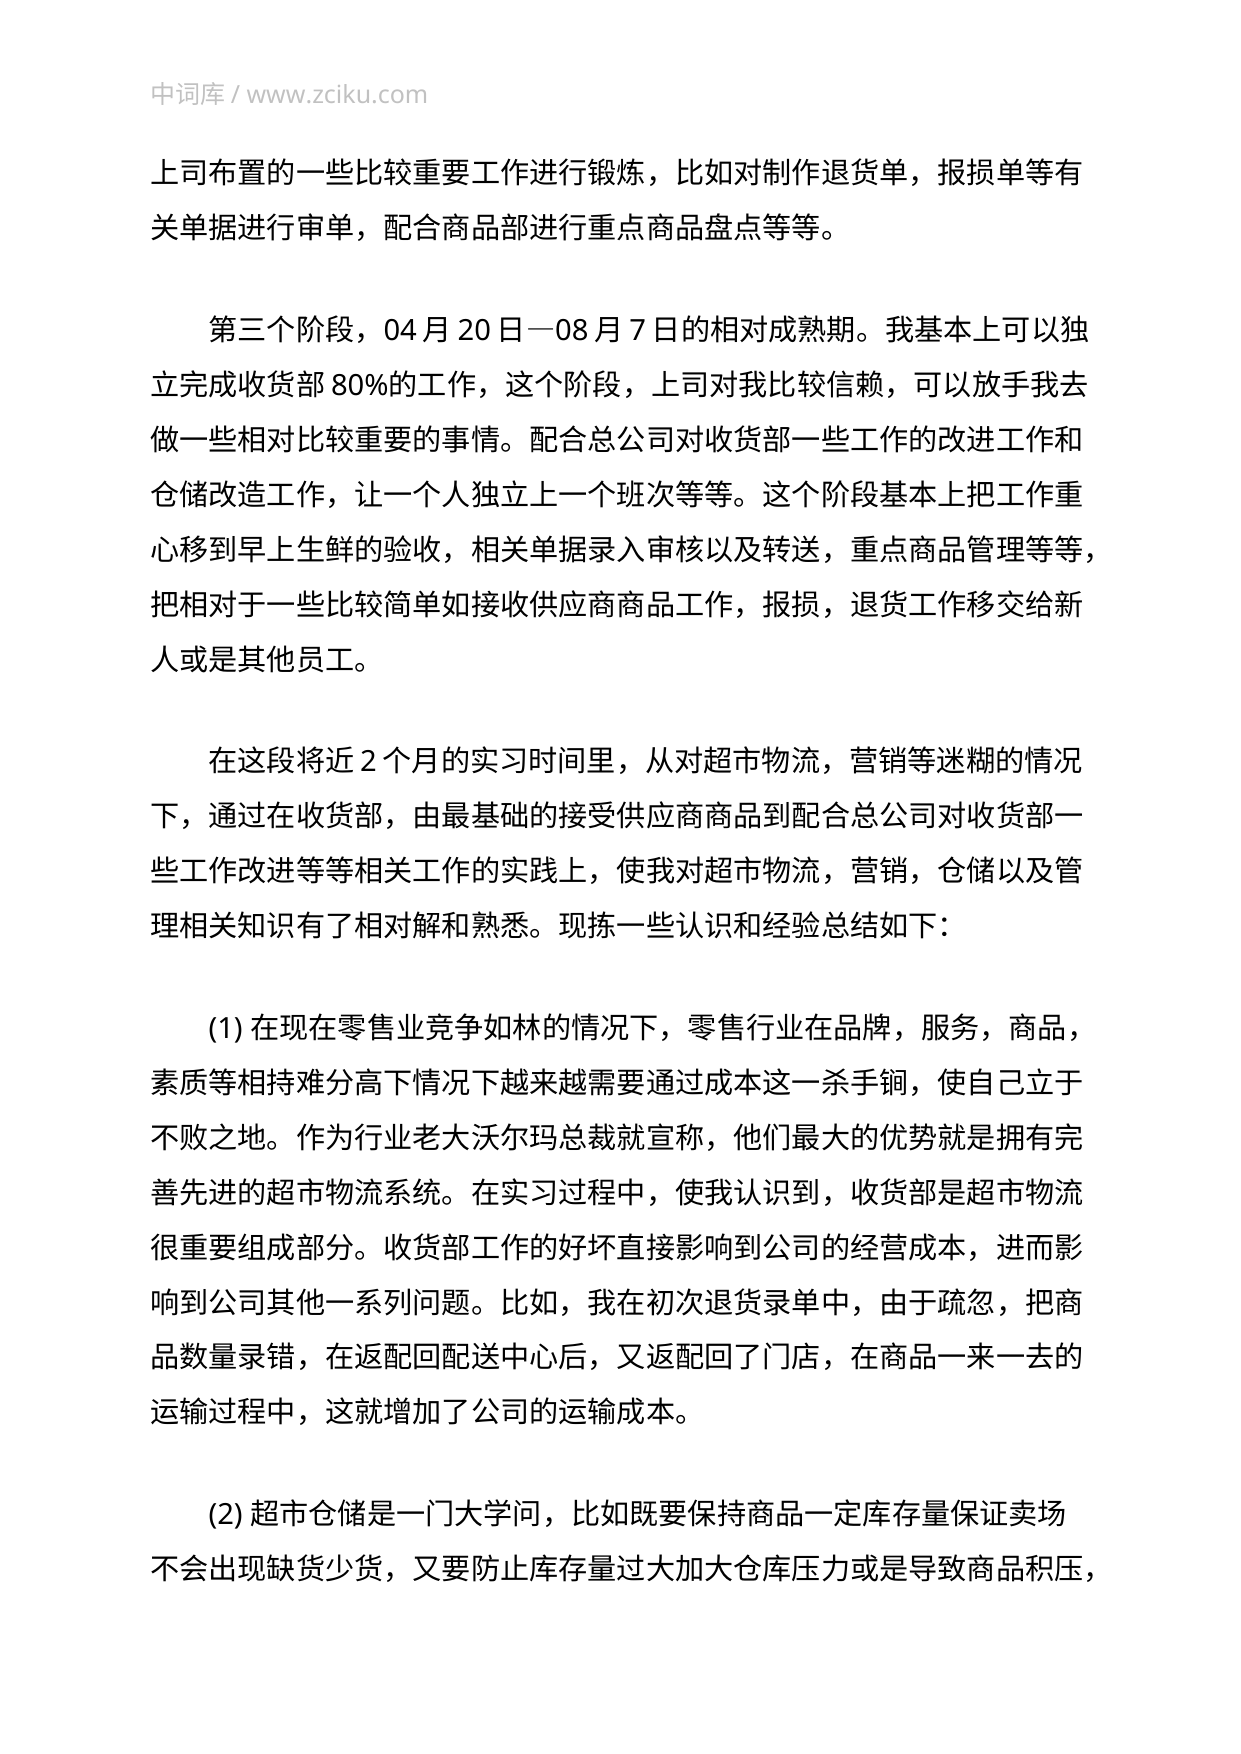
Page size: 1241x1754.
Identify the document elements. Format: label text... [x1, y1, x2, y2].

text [150, 1491, 1090, 1588]
text 第三个阶段，04月20日—08月7日的相对成熟期。我基本上可以独立完成收货部80%的工作，这个阶段，上司对我比较信赖，可以放手我去做一些相对比较重要的事情。配合总公司对收货部一些工作的改进工作和仓储改造工作，让一个人独立上一个班次等等。这个阶段基本上把工作重心移到早上生鲜的验收，相关单据录入审核以及转送，重点商品管理等等，把相对于一些比较简单如接收供应商商品工作，报损，退货工作移交给新人或是其他员工。 [150, 307, 1090, 678]
text (1) 在现在零售业竞争如林的情况下，零售行业在品牌，服务，商品，素质等相持难分高下情况下越来越需要通过成本这一杀手锏，使自己立于不败之地。作为行业老大沃尔玛总裁就宣称，他们最大的优势就是拥有完善先进的超市物流系统。在实习过程中，使我认识到，收货部是超市物流很重要组成部分。收货部工作的好坏直接影响到公司的经营成本，进而影响到公司其他一系列问题。比如，我在初次退货录单中，由于疏忽，把商品数量录错，在返配回配送中心后，又返配回了门店，在商品一来一去的运输过程中，这就增加了公司的运输成本。 [150, 1004, 1090, 1431]
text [150, 150, 1090, 247]
text 在这段将近2个月的实习时间里，从对超市物流，营销等迷糊的情况下，通过在收货部，由最基础的接受供应商商品到配合总公司对收货部一些工作改进等等相关工作的实践上，使我对超市物流，营销，仓储以及管理相关知识有了相对解和熟悉。现拣一些认识和经验总结如下： [150, 738, 1090, 945]
